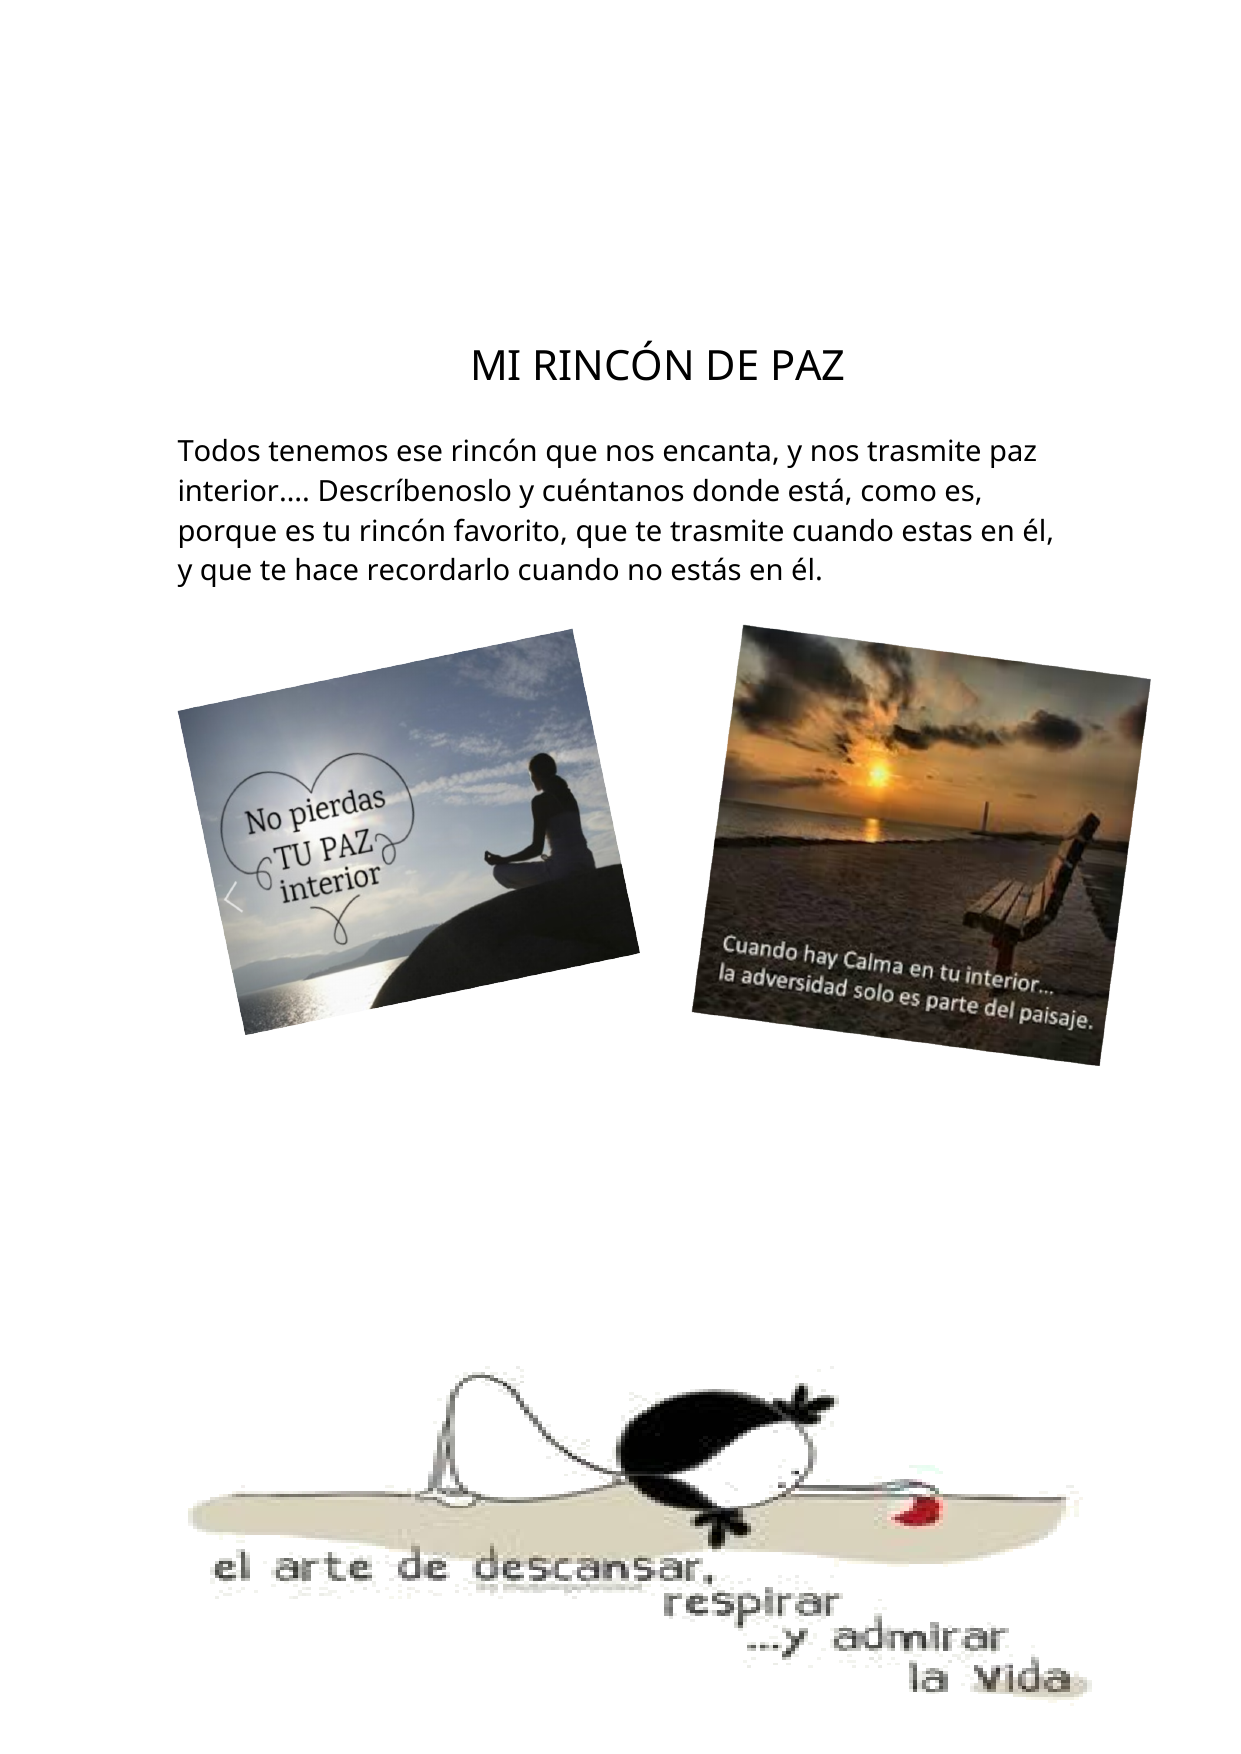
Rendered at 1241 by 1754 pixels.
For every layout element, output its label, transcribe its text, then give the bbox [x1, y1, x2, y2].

picture [178, 629, 639, 1034]
picture [106, 1227, 1136, 1754]
picture [693, 626, 1150, 1065]
text MI RINCÓN DE PAZ [252, 336, 1063, 393]
text Todos tenemos ese rincón que nos encanta, y nos trasmite paz interior…. Descríbenoslo y cuéntanos donde está, como es, porque es tu rincón favorito, que te trasmite cuando estas en él, y que te hace recordarlo cuando no estás en él. [177, 430, 1063, 589]
